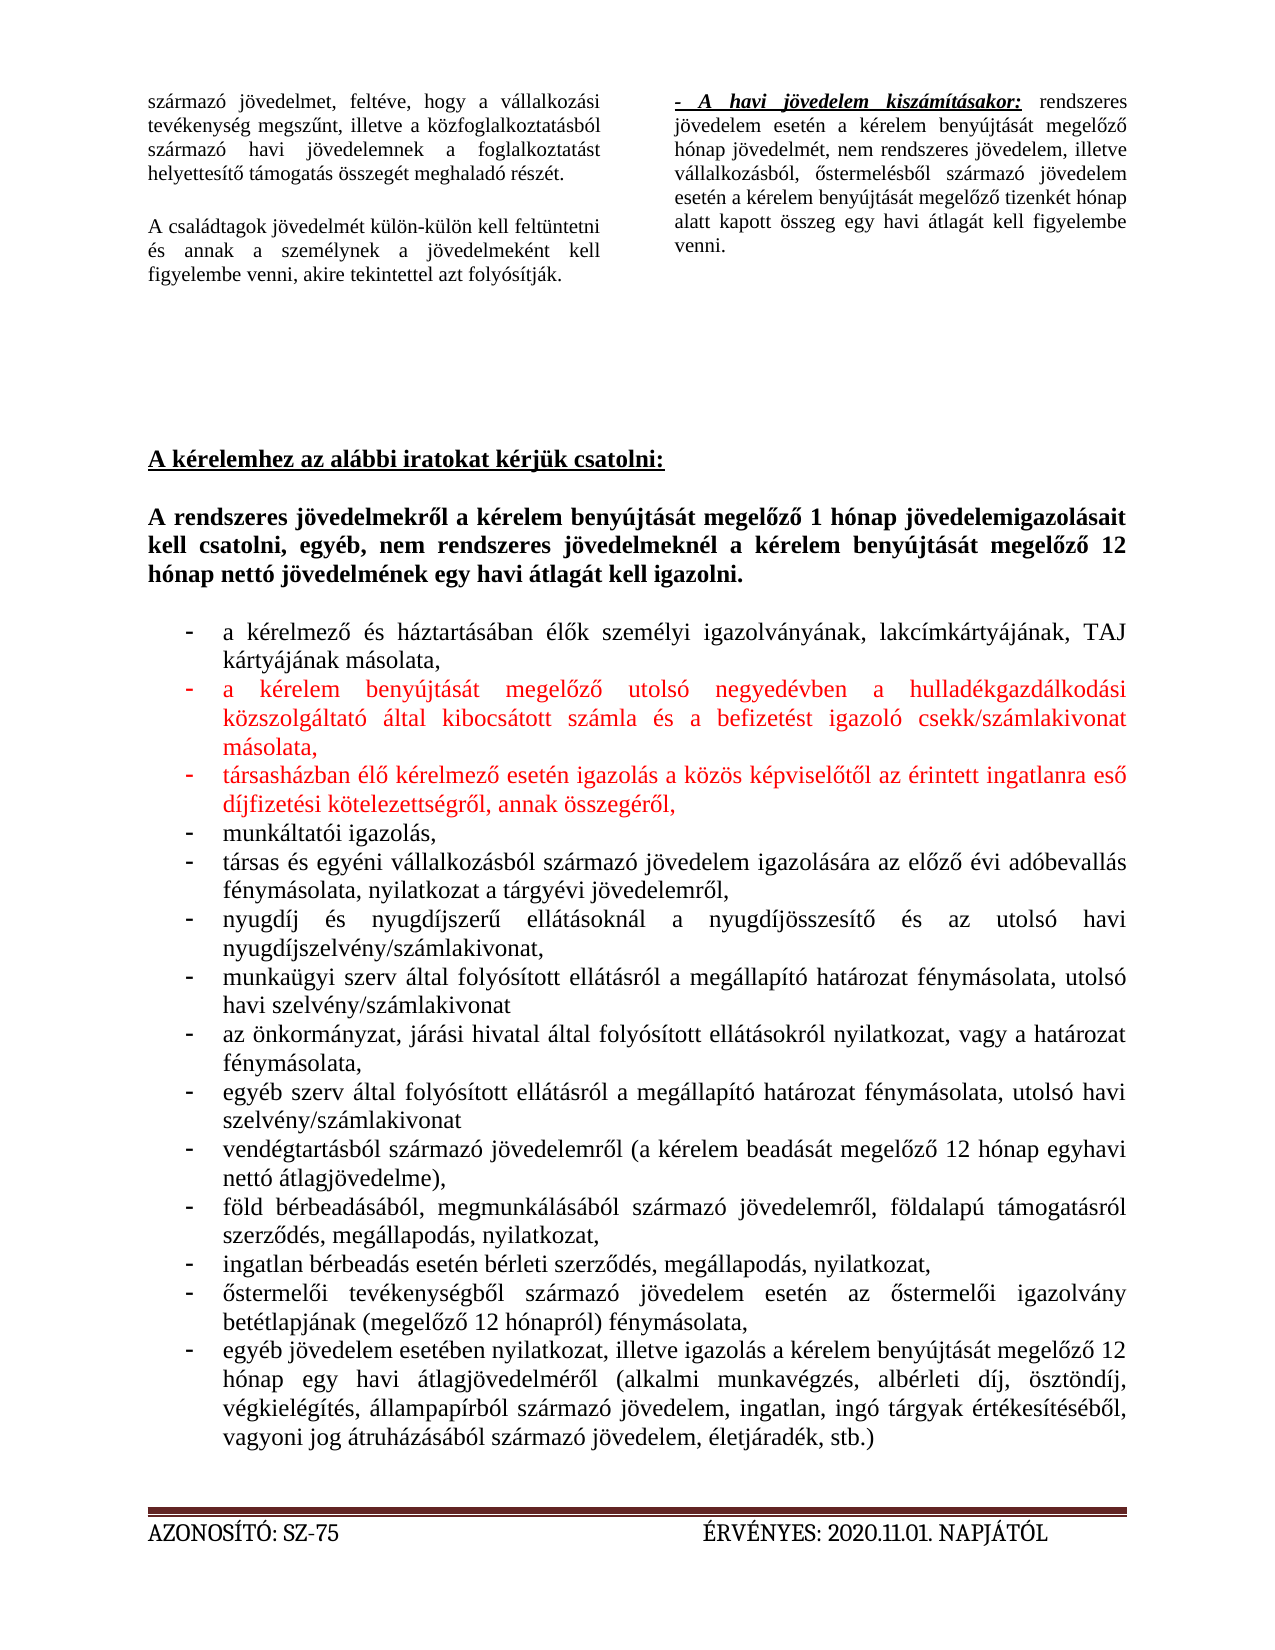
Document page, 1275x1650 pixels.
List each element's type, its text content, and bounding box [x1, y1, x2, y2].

list vendégtartásból származó jövedelemről (a kérelem beadását megelőző 12 hónap egyhavi nettó átlagjövedelme), [185, 1134, 1127, 1192]
text A rendszeres jövedelmekről a kérelem benyújtását megelőző 1 hónap jövedelemigazolásait kell csatolni, egyéb, nem rendszeres jövedelmeknél a kérelem benyújtását megelőző 12 hónap nettó jövedelmének egy havi átlagát kell igazolni. [148, 502, 1127, 588]
list munkáltatói igazolás, [185, 818, 1127, 847]
subtitle A családtagok jövedelmét külön-külön kell feltüntetni és annak a személynek a jövedelmeként kell figyelembe venni, akire tekintettel azt folyósítják. [148, 214, 601, 286]
list egyéb szerv által folyósított ellátásról a megállapító határozat fénymásolata, utolsó havi szelvény/számlakivonat [185, 1077, 1127, 1134]
list nyugdíj és nyugdíjszerű ellátásoknál a nyugdíjösszesítő és az utolsó havi nyugdíjszelvény/számlakivonat, [185, 904, 1127, 962]
list társasházban élő kérelmező esetén igazolás a közös képviselőtől az érintett ingatlanra eső díjfizetési kötelezettségről, annak összegéről, [185, 761, 1127, 818]
list társas és egyéni vállalkozásból származó jövedelem igazolására az előző évi adóbevallás fénymásolata, nyilatkozat a tárgyévi jövedelemről, [185, 847, 1127, 904]
list az önkormányzat, járási hivatal által folyósított ellátásokról nyilatkozat, vagy a határozat fénymásolata, [185, 1019, 1127, 1077]
list a kérelem benyújtását megelőző utolsó negyedévben a hulladékgazdálkodási közszolgáltató által kibocsátott számla és a befizetést igazoló csekk/számlakivonat másolata, [185, 674, 1127, 761]
list a kérelmező és háztartásában élők személyi igazolványának, lakcímkártyájának, TAJ kártyájának másolata, [185, 617, 1127, 674]
list föld bérbeadásából, megmunkálásából származó jövedelemről, földalapú támogatásról szerződés, megállapodás, nyilatkozat, [185, 1192, 1127, 1249]
list egyéb jövedelem esetében nyilatkozat, illetve igazolás a kérelem benyújtását megelőző 12 hónap egy havi átlagjövedelméről (alkalmi munkavégzés, albérleti díj, ösztöndíj, végkielégítés, állampapírból származó jövedelem, ingatlan, ingó tárgyak értékesítéséből, vagyoni jog átruházásából származó jövedelem, életjáradék, stb.) [185, 1336, 1127, 1451]
list ingatlan bérbeadás esetén bérleti szerződés, megállapodás, nyilatkozat, [185, 1249, 1127, 1278]
list munkaügyi szerv által folyósított ellátásról a megállapító határozat fénymásolata, utolsó havi szelvény/számlakivonat [185, 962, 1127, 1019]
text A kérelemhez az alábbi iratokat kérjük csatolni: [148, 444, 1127, 473]
subtitle - A havi jövedelem kiszámításakor: rendszeres jövedelem esetén a kérelem benyújtását megelőző hónap jövedelmét, nem rendszeres jövedelem, illetve vállalkozásból, őstermelésből származó jövedelem esetén a kérelem benyújtását megelőző tizenkét hónap alatt kapott összeg egy havi átlagát kell figyelembe venni. [674, 89, 1127, 257]
list őstermelői tevékenységből származó jövedelem esetén az őstermelői igazolvány betétlapjának (megelőző 12 hónapról) fénymásolata, [185, 1278, 1127, 1336]
